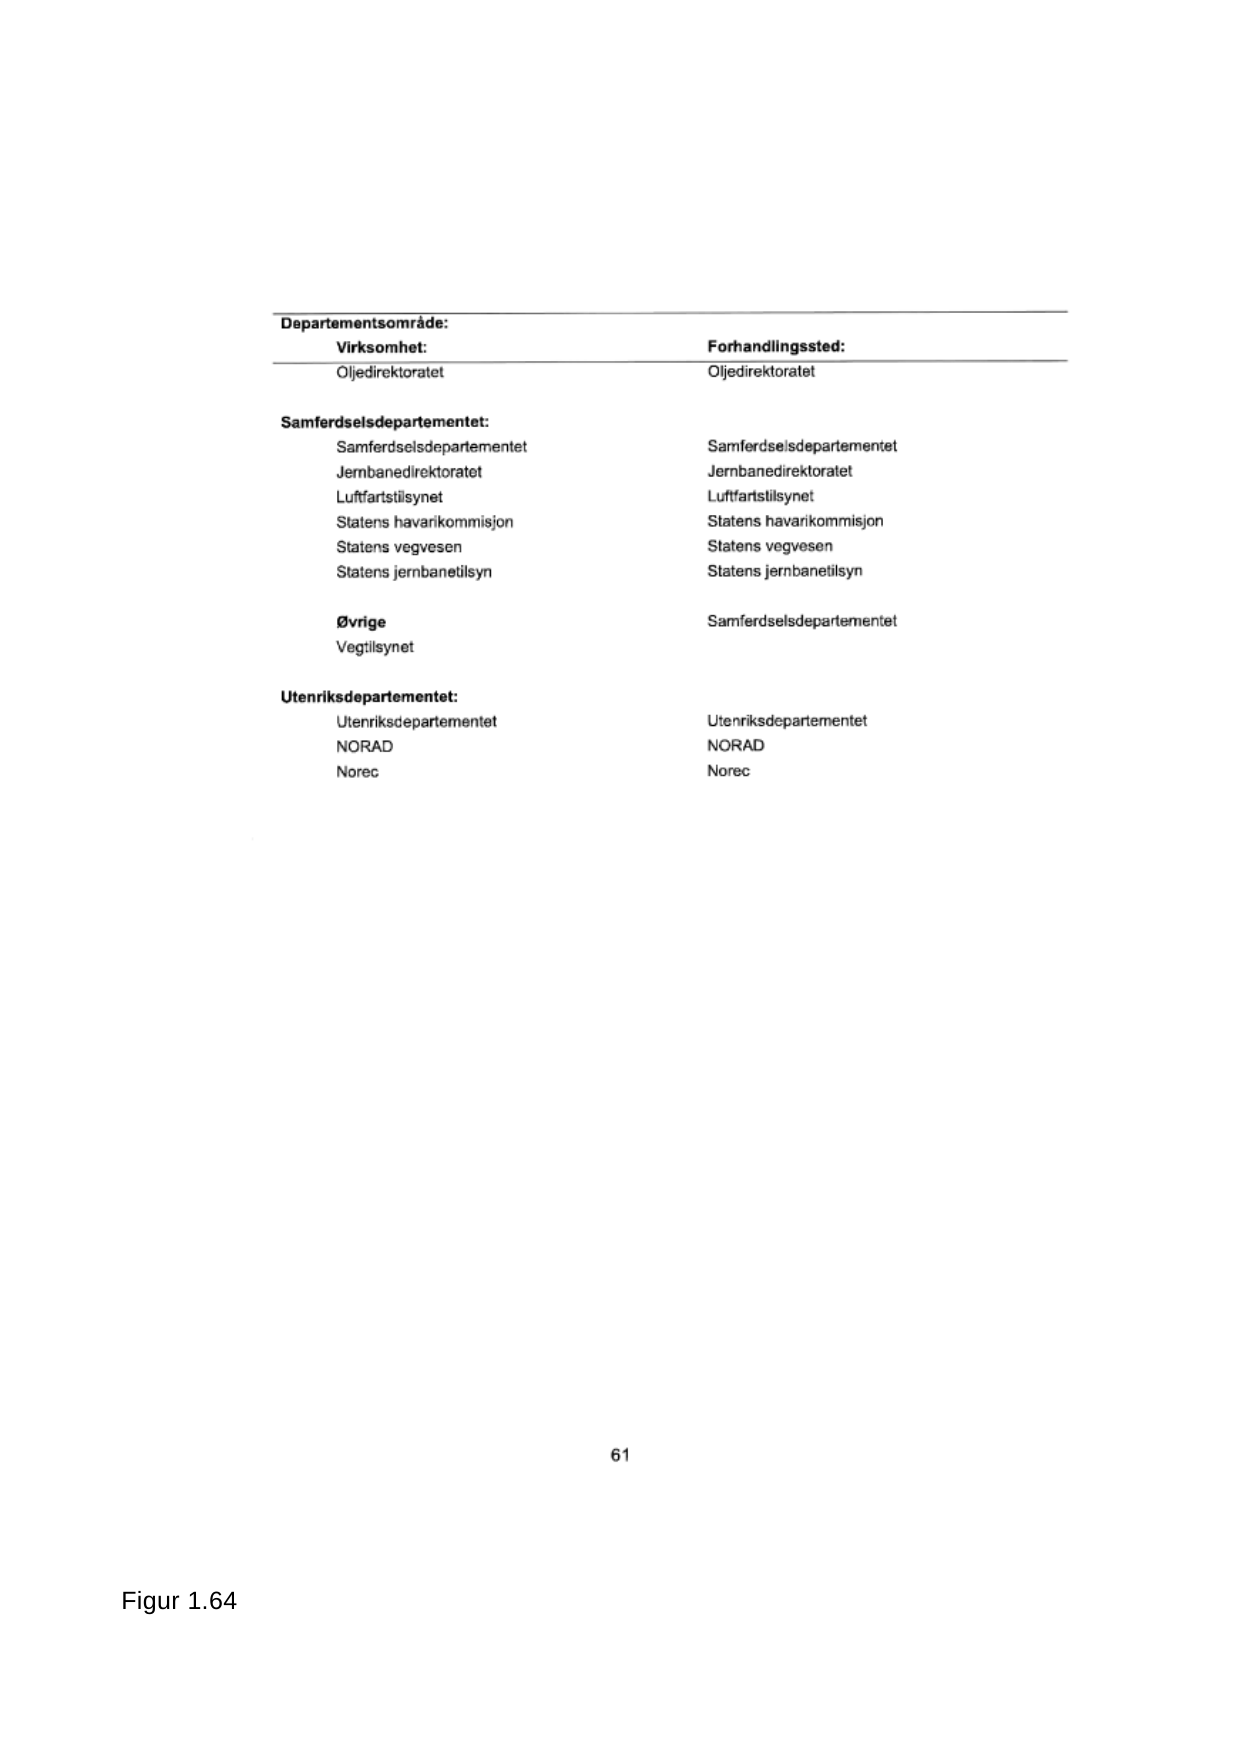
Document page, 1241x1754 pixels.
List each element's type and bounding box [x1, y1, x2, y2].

picture [121, 159, 1118, 1569]
